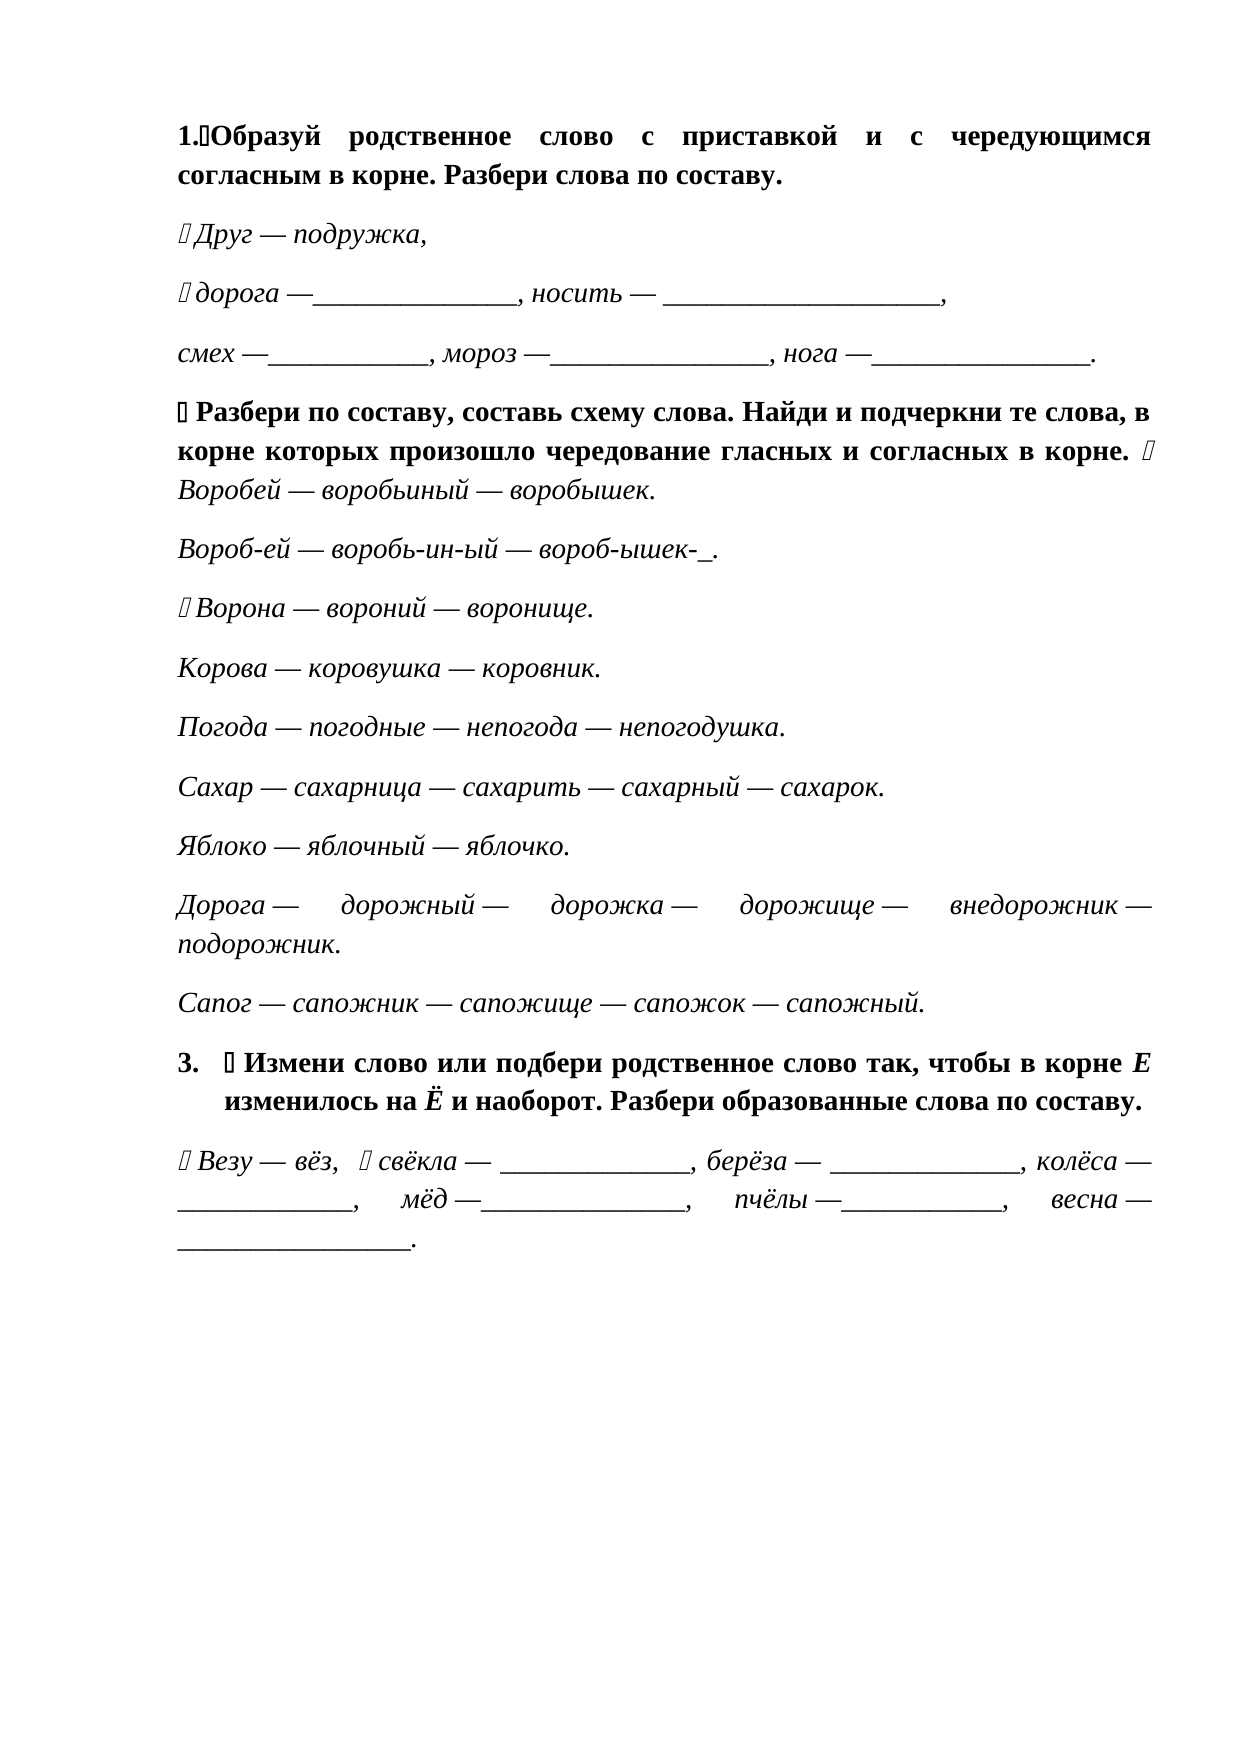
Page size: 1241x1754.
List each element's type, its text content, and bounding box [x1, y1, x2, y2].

text дорога —______________, носить — ___________________, [177, 276, 1152, 309]
text Сахар — сахарница — сахарить — сахарный — сахарок. [177, 769, 1152, 802]
text Погода — погодные — непогода — непогодушка. [177, 709, 1152, 743]
text Ворона — вороний — воронище. [177, 591, 1152, 624]
text Корова — коровушка — коровник. [177, 650, 1152, 683]
list Измени слово или подбери родственное слово так, чтобы в корне Е изменилось на Ё и наоборот. Разбери образованные слова по составу. [177, 1045, 1152, 1117]
text 1.Образуй родственное слово с приставкой и с чередующимся согласным в корне. Разбери слова по составу. [177, 118, 1152, 190]
text Сапог — сапожник — сапожище — сапожок — сапожный. [177, 985, 1152, 1019]
text Разбери по составу, составь схему слова. Найди и подчеркни те слова, в корне которых произошло чередование гласных и согласных в корне. Воробей — воробьиный — воробышек. [177, 394, 1152, 505]
text Друг — подружка, [177, 216, 1152, 250]
text Вороб-ей — воробь-ин-ый — вороб-ышек-_. [177, 531, 1152, 565]
text Дорога — дорожный — дорожка — дорожище — внедорожник — подорожник. [177, 887, 1152, 959]
text смех —___________, мороз —_______________, нога —_______________. [177, 335, 1152, 369]
text Яблоко — яблочный — яблочко. [177, 828, 1152, 862]
text Везу — вёз, свёкла — _____________, берёза — _____________, колёса — ____________, мёд —______________, пчёлы —___________, весна — ________________. [177, 1143, 1152, 1253]
